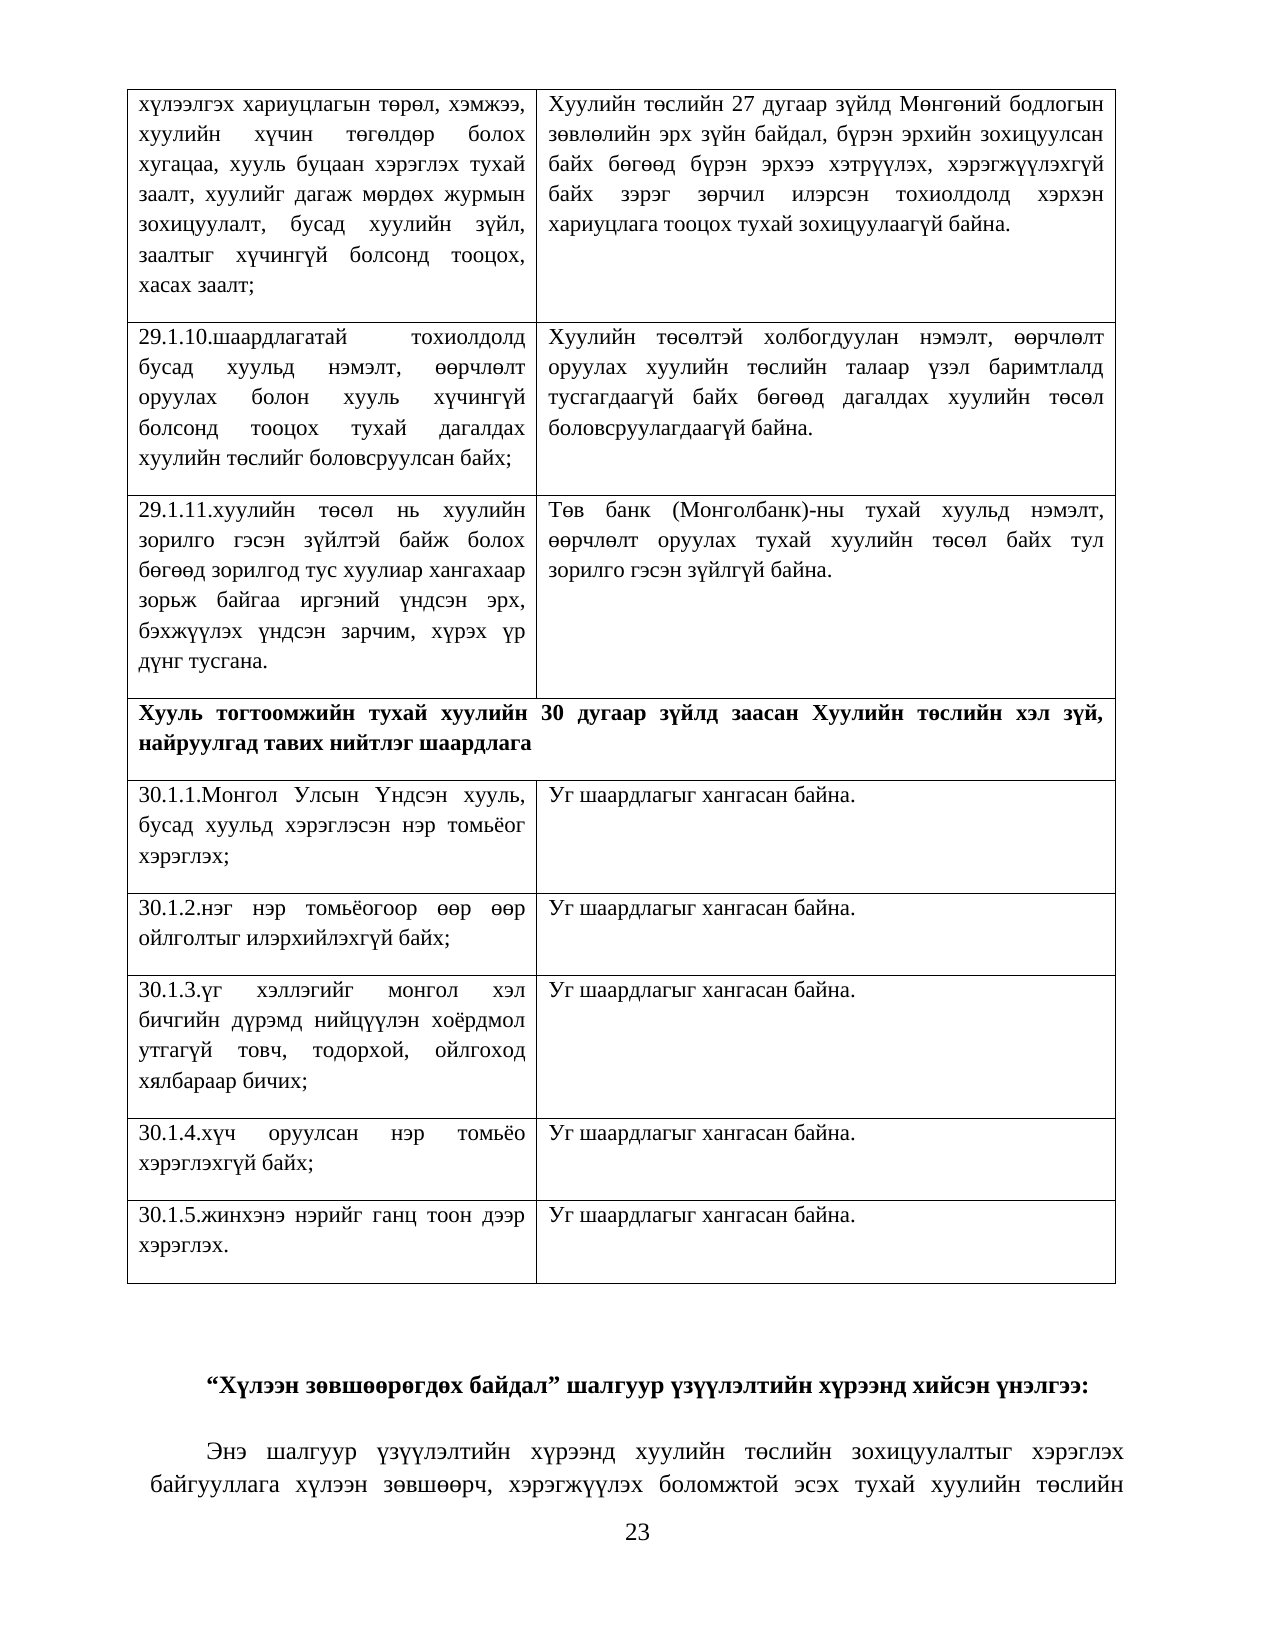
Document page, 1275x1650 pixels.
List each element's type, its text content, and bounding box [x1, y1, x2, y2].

table_cell Уг шаардлагыг хангасан байна. [537, 894, 1115, 975]
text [150, 1436, 1125, 1498]
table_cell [537, 90, 1115, 322]
table_cell 29.1.11.хуулийн төсөл нь хуулийн зорилго гэсэн зүйлтэй байж болох бөгөөд зорилгод тус хуулиар хангахаар зорьж байгаа иргэний үндсэн эрх, бэхжүүлэх үндсэн зарчим, хүрэх үр дүнг тусгана. [128, 496, 536, 698]
text “Хүлээн зөвшөөрөгдөх байдал” шалгуур үзүүлэлтийн хүрээнд хийсэн үнэлгээ: [150, 1370, 1125, 1399]
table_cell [128, 90, 536, 322]
table_cell 30.1.5.жинхэнэ нэрийг ганц тоон дээр хэрэглэх. [128, 1201, 536, 1282]
table_cell Уг шаардлагыг хангасан байна. [537, 1119, 1115, 1200]
table_cell Төв банк (Монголбанк)-ны тухай хуульд нэмэлт, өөрчлөлт оруулах тухай хуулийн төсөл байх тул зорилго гэсэн зүйлгүй байна. [537, 496, 1115, 698]
table_cell Уг шаардлагыг хангасан байна. [537, 976, 1115, 1118]
table_cell Уг шаардлагыг хангасан байна. [537, 1201, 1115, 1282]
table_cell 30.1.2.нэг нэр томьёогоор өөр өөр ойлголтыг илэрхийлэхгүй байх; [128, 894, 536, 975]
table_cell Хуулийн төсөлтэй холбогдуулан нэмэлт, өөрчлөлт оруулах хуулийн төслийн талаар үзэл баримтлалд тусгагдаагүй байх бөгөөд дагалдах хуулийн төсөл боловсруулагдаагүй байна. [537, 323, 1115, 495]
table_cell 30.1.3.үг хэллэгийг монгол хэл бичгийн дүрэмд нийцүүлэн хоёрдмол утгагүй товч, тодорхой, ойлгоход хялбараар бичих; [128, 976, 536, 1118]
table_cell Уг шаардлагыг хангасан байна. [537, 781, 1115, 893]
table_cell 29.1.10.шаардлагатай тохиолдолд бусад хуульд нэмэлт, өөрчлөлт оруулах болон хууль хүчингүй болсонд тооцох тухай дагалдах хуулийн төслийг боловсруулсан байх; [128, 323, 536, 495]
table_cell 30.1.4.хүч оруулсан нэр томьёо хэрэглэхгүй байх; [128, 1119, 536, 1200]
table_cell Хууль тогтоомжийн тухай хуулийн 30 дугаар зүйлд заасан Хуулийн төслийн хэл зүй, найруулгад тавих нийтлэг шаардлага [128, 699, 1115, 780]
table_cell 30.1.1.Монгол Улсын Үндсэн хууль, бусад хуульд хэрэглэсэн нэр томьёог хэрэглэх; [128, 781, 536, 893]
